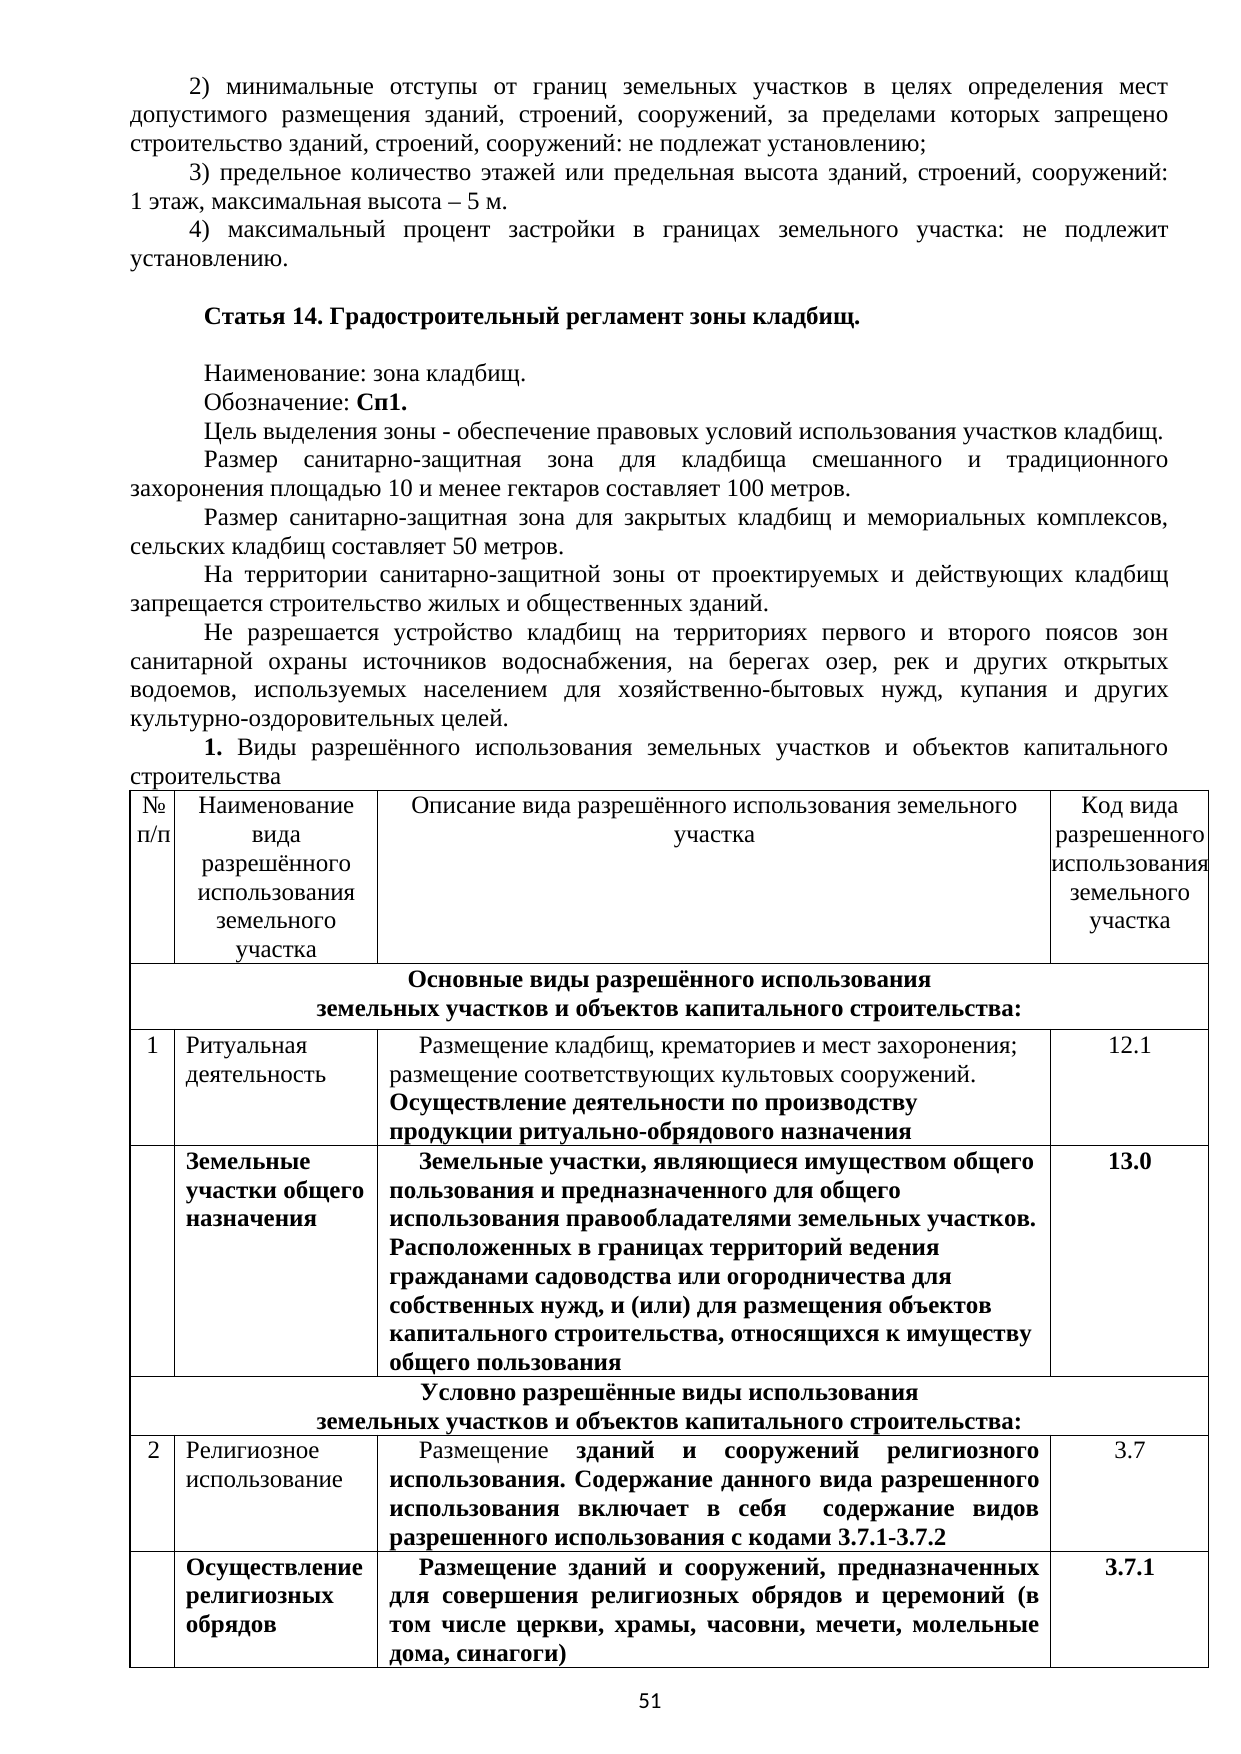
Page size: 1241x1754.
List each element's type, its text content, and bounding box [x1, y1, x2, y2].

table_header Описание вида разрешённого использования земельного участка [378, 791, 1050, 963]
table_cell Земельные участки общего назначения [175, 1146, 377, 1376]
table_header Наименование вида разрешённого использования земельного участка [175, 791, 377, 963]
text Размер санитарно-защитная зона для закрытых кладбищ и мемориальных комплексов, сельских кладбищ составляет 50 метров. [130, 502, 1169, 559]
table_cell Религиозное использование [175, 1436, 377, 1551]
table_cell 13.0 [1051, 1146, 1208, 1376]
table_cell Размещение кладбищ, крематориев и мест захоронения; размещение соответствующих культовых сооружений. Осуществление деятельности по производству продукции ритуально-обрядового назначения [378, 1030, 1050, 1145]
text Не разрешается устройство кладбищ на территориях первого и второго поясов зон санитарной охраны источников водоснабжения, на берегах озер, рек и других открытых водоемов, используемых населением для хозяйственно-бытовых нужд, купания и других культурно-оздоровительных целей. [130, 617, 1169, 732]
text Размер санитарно-защитная зона для кладбища смешанного и традиционного захоронения площадью 10 и менее гектаров составляет 100 метров. [130, 444, 1169, 502]
table_cell 1 [131, 1030, 174, 1145]
table_cell 3.7.1 [1051, 1552, 1208, 1667]
text На территории санитарно-защитной зоны от проектируемых и действующих кладбищ запрещается строительство жилых и общественных зданий. [130, 559, 1169, 617]
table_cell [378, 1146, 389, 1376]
text 3) предельное количество этажей или предельная высота зданий, строений, сооружений: 1 этаж, максимальная высота – 5 м. [130, 157, 1169, 214]
table_cell Основные виды разрешённого использования земельных участков и объектов капитального строительства: [131, 964, 1208, 1029]
table_cell [131, 1146, 174, 1376]
table_cell [131, 1552, 174, 1667]
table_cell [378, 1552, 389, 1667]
text Наименование: зона кладбищ. [130, 358, 1173, 387]
text 1. Виды разрешённого использования земельных участков и объектов капитального строительства [130, 732, 1169, 789]
table_cell 12.1 [1051, 1030, 1208, 1145]
table_header № п/п [131, 791, 174, 963]
text Статья 14. Градостроительный регламент зоны кладбищ. [130, 301, 1169, 329]
table_header Код вида разрешенного использования земельного участка [1051, 791, 1208, 963]
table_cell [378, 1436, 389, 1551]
text 4) максимальный процент застройки в границах земельного участка: не подлежит установлению. [130, 214, 1169, 272]
table_cell Осуществление религиозных обрядов [175, 1552, 377, 1667]
text Обозначение: Сп1. [130, 387, 1173, 416]
table_cell 3.7 [1051, 1436, 1208, 1551]
table_cell Ритуальная деятельность [175, 1030, 377, 1145]
text Цель выделения зоны - обеспечение правовых условий использования участков кладбищ. [130, 416, 457, 444]
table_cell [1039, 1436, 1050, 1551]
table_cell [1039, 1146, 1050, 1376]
text 2) минимальные отступы от границ земельных участков в целях определения мест допустимого размещения зданий, строений, сооружений, за пределами которых запрещено строительство зданий, строений, сооружений: не подлежат установлению; [130, 71, 1169, 157]
table_cell 2 [131, 1436, 174, 1551]
table_cell Условно разрешённые виды использования земельных участков и объектов капитального строительства: [131, 1377, 1208, 1434]
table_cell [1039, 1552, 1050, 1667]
